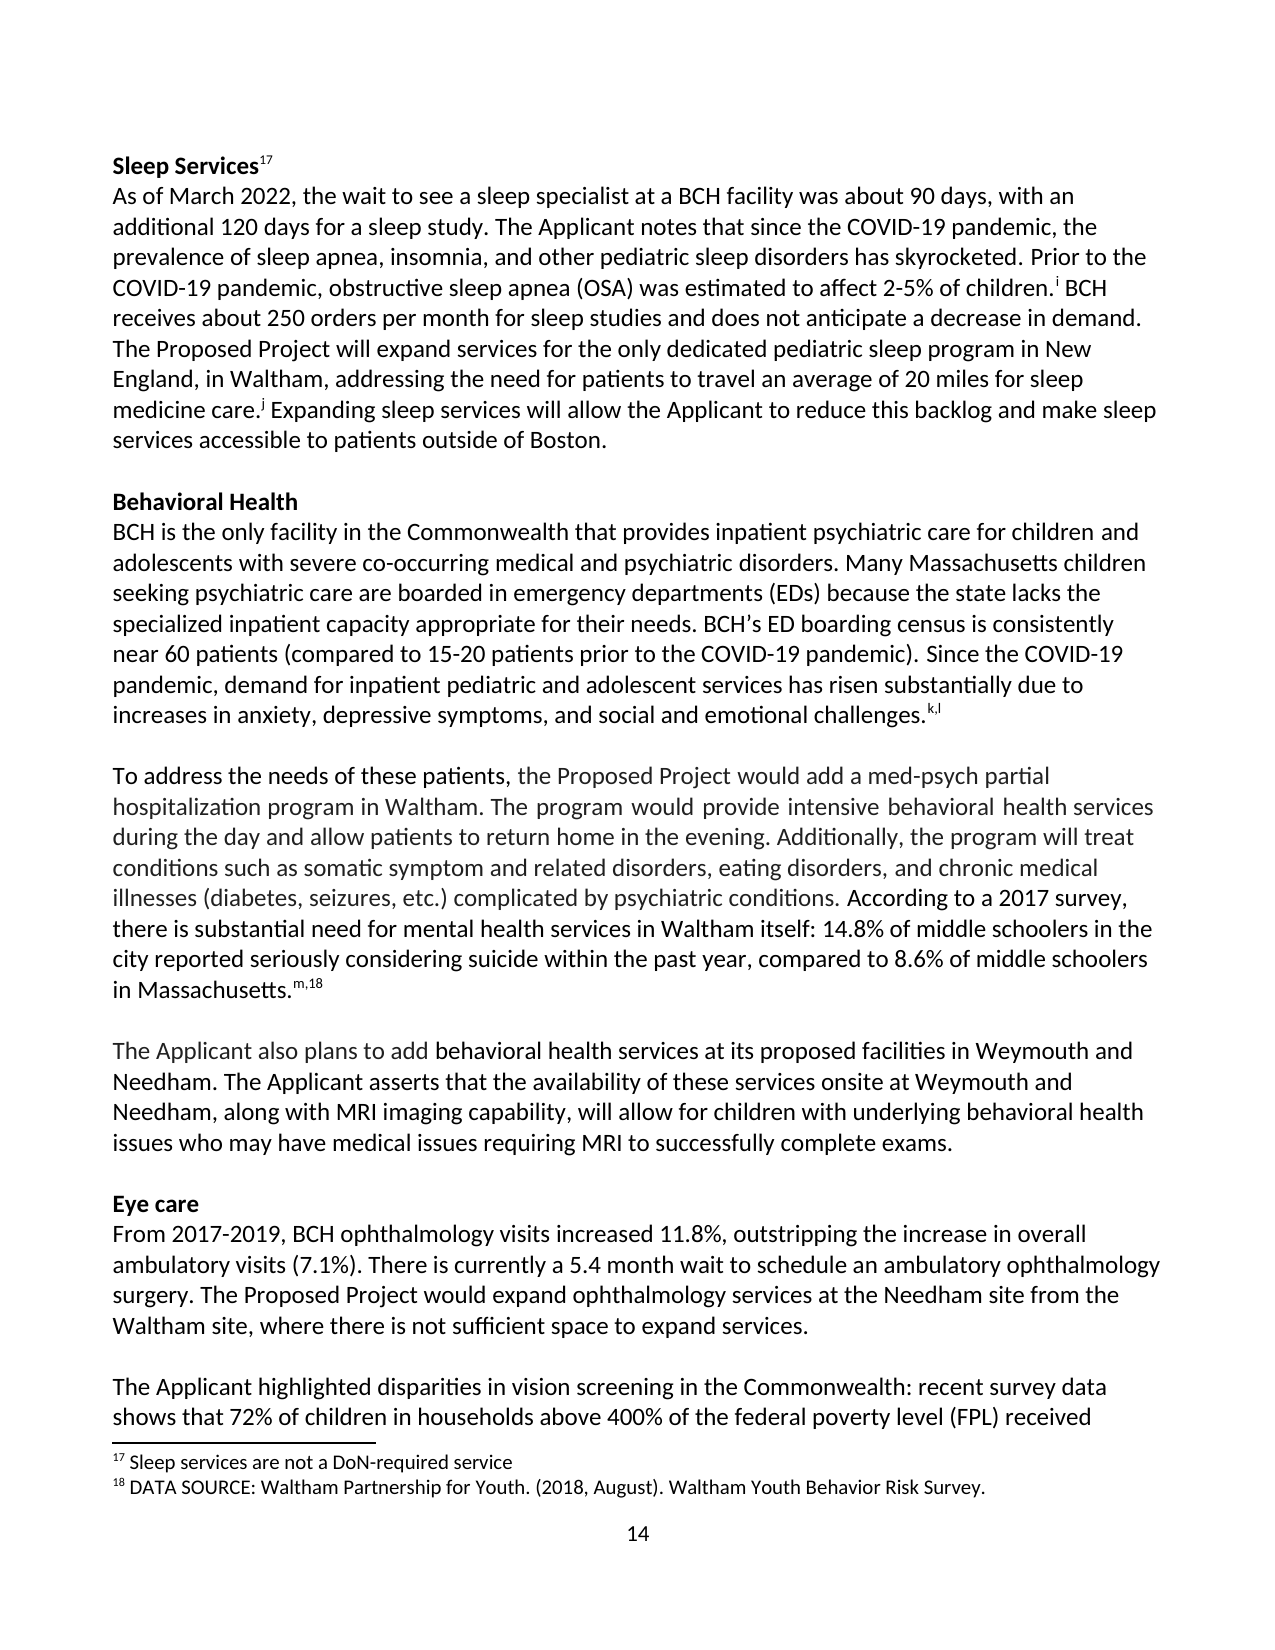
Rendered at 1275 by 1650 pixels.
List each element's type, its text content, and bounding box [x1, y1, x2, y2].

text The Applicant also plans to add behavioral health services at its proposed facilities in Weymouth and Needham. The Applicant asserts that the availability of these services onsite at Weymouth and Needham, along with MRI imaging capability, will allow for children with underlying behavioral health issues who may have medical issues requiring MRI to successfully complete exams. [112, 1035, 1162, 1157]
text Sleep Services As of March 2022, the wait to see a sleep specialist at a BCH facility was about 90 days, with an additional 120 days for a sleep study. The Applicant notes that since the COVID-19 pandemic, the prevalence of sleep apnea, insomnia, and other pediatric sleep disorders has skyrocketed. Prior to the COVID-19 pandemic, obstructive sleep apnea (OSA) was estimated to affect 2-5% of children. BCH receives about 250 orders per month for sleep studies and does not anticipate a decrease in demand. The Proposed Project will expand services for the only dedicated pediatric sleep program in New England, in Waltham, addressing the need for patients to travel an average of 20 miles for sleep medicine care. Expanding sleep services will allow the Applicant to reduce this backlog and make sleep services accessible to patients outside of Boston. Behavioral Health [112, 150, 1162, 516]
text Eye care [112, 1157, 1162, 1218]
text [112, 1218, 1162, 1432]
text BCH is the only facility in the Commonwealth that provides inpatient psychiatric care for children and adolescents with severe co-occurring medical and psychiatric disorders. Many Massachusetts children seeking psychiatric care are boarded in emergency departments (EDs) because the state lacks the specialized inpatient capacity appropriate for their needs. BCH’s ED boarding census is consistently near 60 patients (compared to 15-20 patients prior to the COVID-19 pandemic). Since the COVID-19 pandemic, demand for inpatient pediatric and adolescent services has risen substantially due to increases in anxiety, depressive symptoms, and social and emotional challenges., [112, 516, 1162, 730]
text To address the needs of these patients, the Proposed Project would add a med-psych partial hospitalization program in Waltham. The program would provide intensive behavioral health services during the day and allow patients to return home in the evening. Additionally, the program will treat conditions such as somatic symptom and related disorders, eating disorders, and chronic medical illnesses (diabetes, seizures, etc.) complicated by psychiatric conditions. According to a 2017 survey, there is substantial need for mental health services in Waltham itself: 14.8% of middle schoolers in the city reported seriously considering suicide within the past year, compared to 8.6% of middle schoolers in Massachusetts., [112, 730, 1162, 1004]
